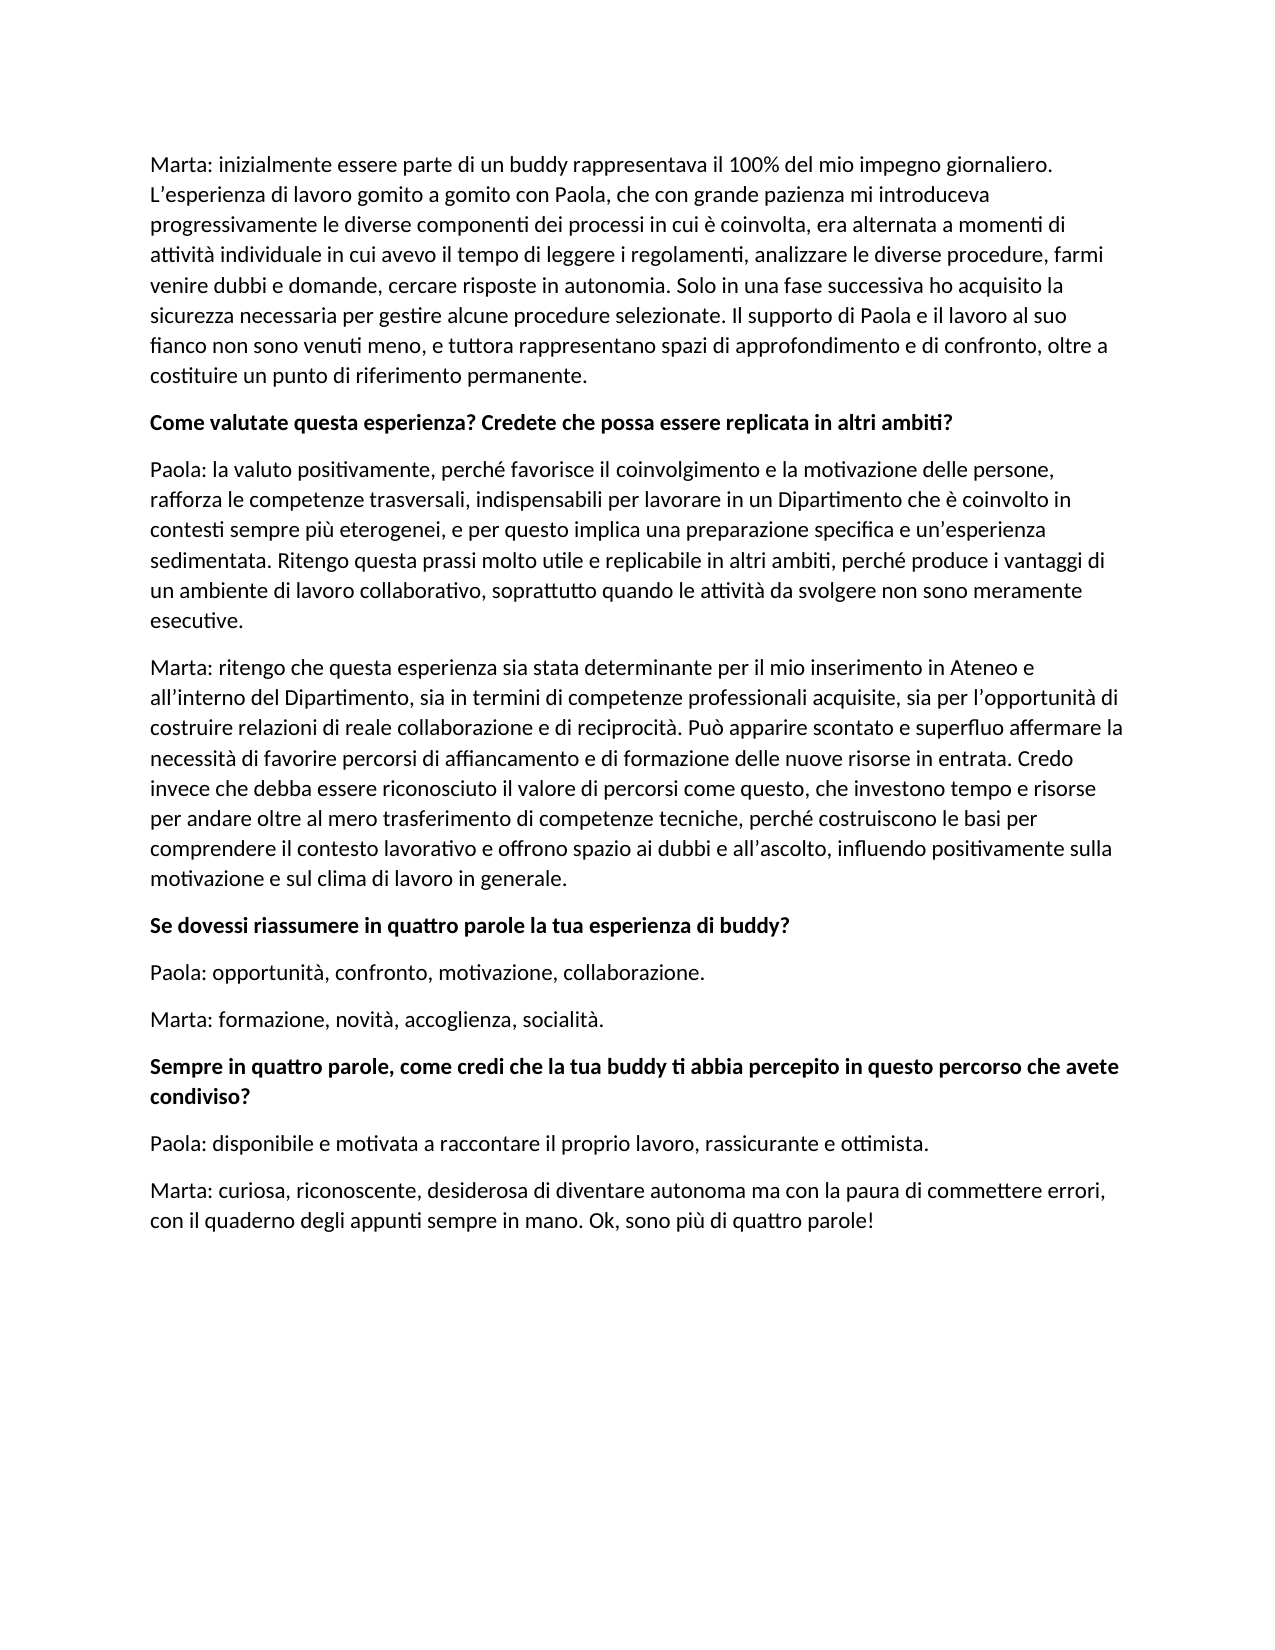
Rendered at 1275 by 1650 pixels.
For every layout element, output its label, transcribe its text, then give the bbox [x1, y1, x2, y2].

text Marta: ritengo che questa esperienza sia stata determinante per il mio inserimento in Ateneo e all’interno del Dipartimento, sia in termini di competenze professionali acquisite, sia per l’opportunità di costruire relazioni di reale collaborazione e di reciprocità. Può apparire scontato e superfluo affermare la necessità di favorire percorsi di affiancamento e di formazione delle nuove risorse in entrata. Credo invece che debba essere riconosciuto il valore di percorsi come questo, che investono tempo e risorse per andare oltre al mero trasferimento di competenze tecniche, perché costruiscono le basi per comprendere il contesto lavorativo e offrono spazio ai dubbi e all’ascolto, influendo positivamente sulla motivazione e sul clima di lavoro in generale. [150, 653, 1125, 893]
text Come valutate questa esperienza? Credete che possa essere replicata in altri ambiti? [150, 408, 1125, 436]
text Marta: formazione, novità, accoglienza, socialità. [150, 1005, 1125, 1033]
text Paola: opportunità, confronto, motivazione, collaborazione. [150, 958, 1125, 986]
text Se dovessi riassumere in quattro parole la tua esperienza di buddy? [150, 911, 1125, 939]
text Paola: la valuto positivamente, perché favorisce il coinvolgimento e la motivazione delle persone, rafforza le competenze trasversali, indispensabili per lavorare in un Dipartimento che è coinvolto in contesti sempre più eterogenei, e per questo implica una preparazione specifica e un’esperienza sedimentata. Ritengo questa prassi molto utile e replicabile in altri ambiti, perché produce i vantaggi di un ambiente di lavoro collaborativo, soprattutto quando le attività da svolgere non sono meramente esecutive. [150, 455, 1125, 634]
text Marta: inizialmente essere parte di un buddy rappresentava il 100% del mio impegno giornaliero. L’esperienza di lavoro gomito a gomito con Paola, che con grande pazienza mi introduceva progressivamente le diverse componenti dei processi in cui è coinvolta, era alternata a momenti di attività individuale in cui avevo il tempo di leggere i regolamenti, analizzare le diverse procedure, farmi venire dubbi e domande, cercare risposte in autonomia. Solo in una fase successiva ho acquisito la sicurezza necessaria per gestire alcune procedure selezionate. Il supporto di Paola e il lavoro al suo fianco non sono venuti meno, e tuttora rappresentano spazi di approfondimento e di confronto, oltre a costituire un punto di riferimento permanente. [150, 150, 1125, 389]
text Paola: disponibile e motivata a raccontare il proprio lavoro, rassicurante e ottimista. [150, 1129, 1125, 1157]
text Sempre in quattro parole, come credi che la tua buddy ti abbia percepito in questo percorso che avete condiviso? [150, 1052, 1125, 1110]
text Marta: curiosa, riconoscente, desiderosa di diventare autonoma ma con la paura di commettere errori, con il quaderno degli appunti sempre in mano. Ok, sono più di quattro parole! [150, 1176, 1125, 1234]
